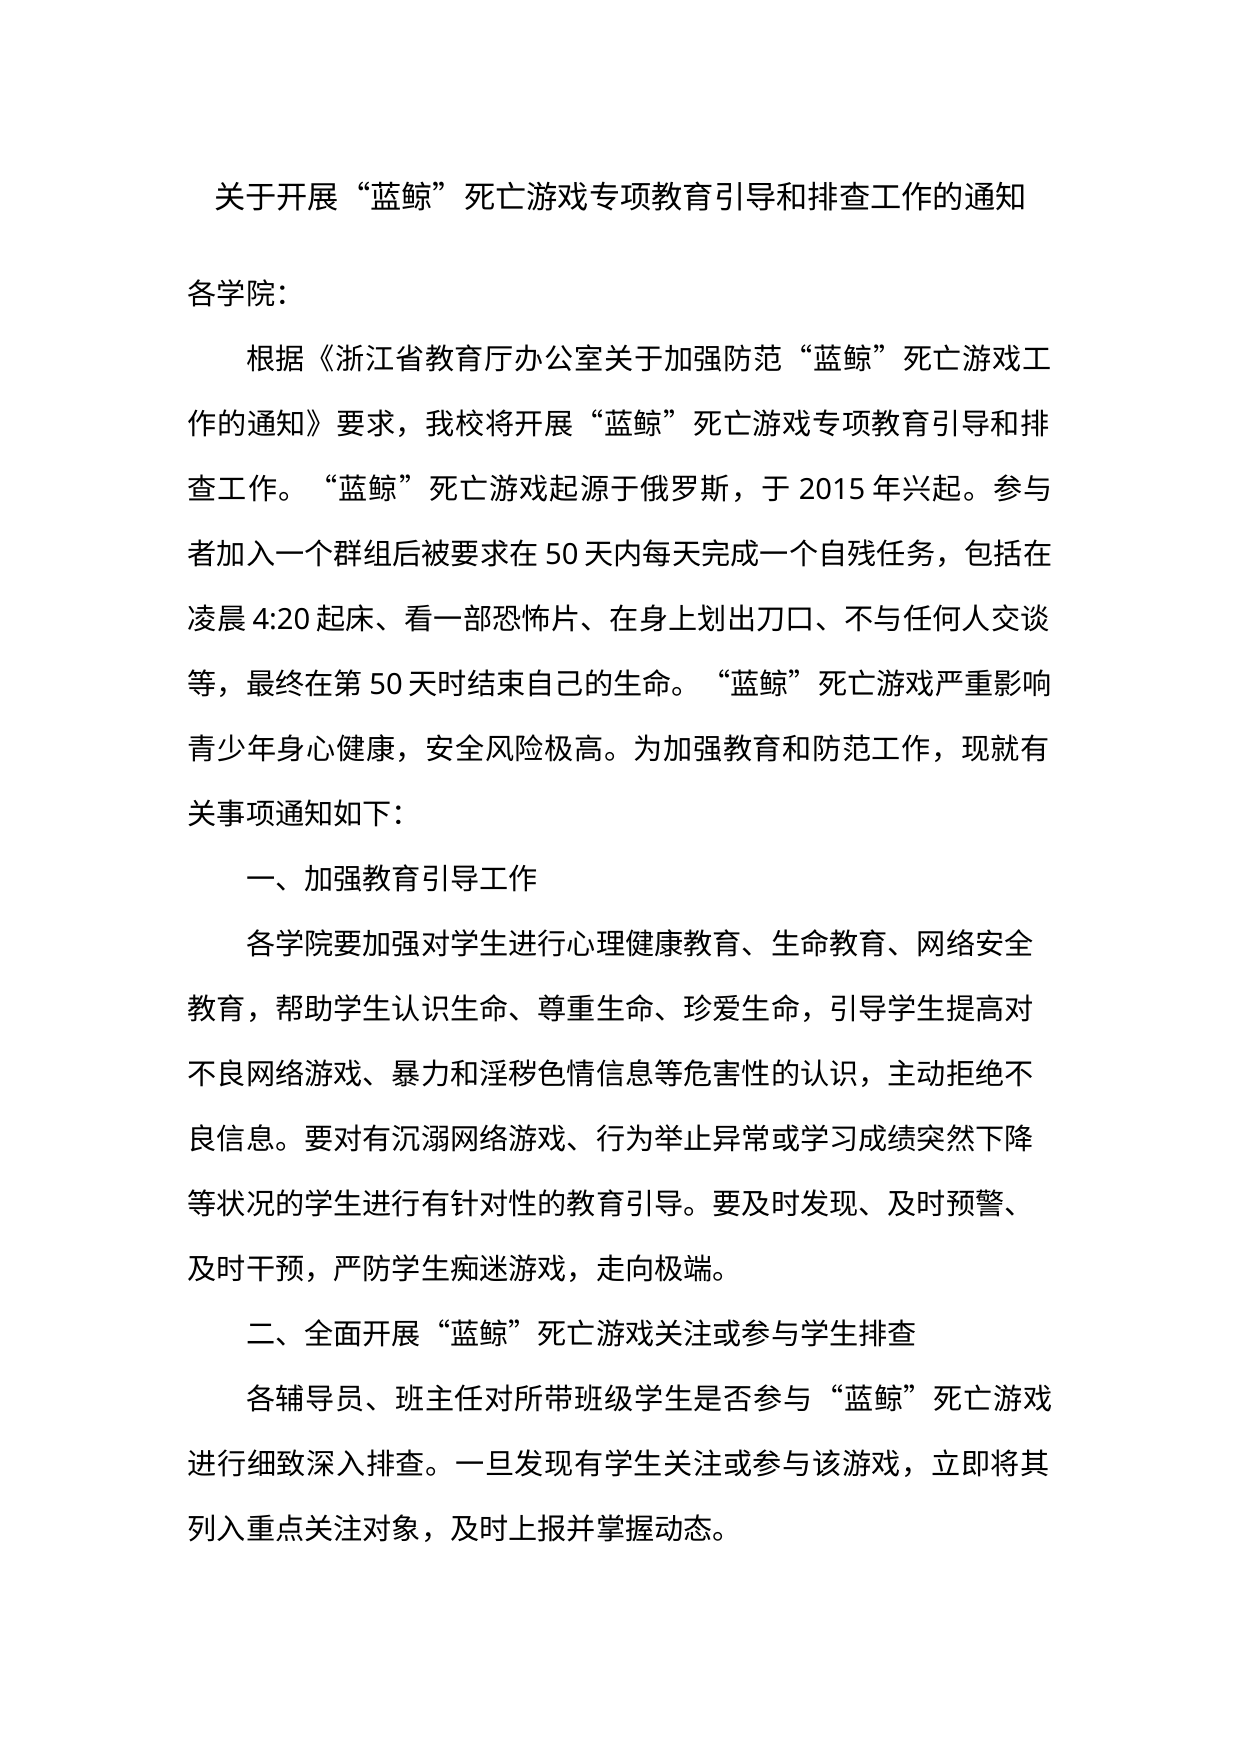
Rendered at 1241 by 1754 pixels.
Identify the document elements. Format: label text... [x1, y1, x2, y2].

text 二、全面开展“蓝鲸”死亡游戏关注或参与学生排查 [187, 1299, 1053, 1364]
text 各辅导员、班主任对所带班级学生是否参与“蓝鲸”死亡游戏进行细致深入排查。一旦发现有学生关注或参与该游戏，立即将其列入重点关注对象，及时上报并掌握动态。 [187, 1364, 1053, 1559]
text 根据《浙江省教育厅办公室关于加强防范“蓝鲸”死亡游戏工作的通知》要求，我校将开展“蓝鲸”死亡游戏专项教育引导和排查工作。“蓝鲸”死亡游戏起源于俄罗斯，于2015年兴起。参与者加入一个群组后被要求在50天内每天完成一个自残任务，包括在凌晨4:20起床、看一部恐怖片、在身上划出刀口、不与任何人交谈等，最终在第50天时结束自己的生命。“蓝鲸”死亡游戏严重影响青少年身心健康，安全风险极高。为加强教育和防范工作，现就有关事项通知如下： [187, 324, 1053, 844]
text 各学院： [187, 259, 1053, 324]
text 各学院要加强对学生进行心理健康教育、生命教育、网络安全教育，帮助学生认识生命、尊重生命、珍爱生命，引导学生提高对不良网络游戏、暴力和淫秽色情信息等危害性的认识，主动拒绝不良信息。要对有沉溺网络游戏、行为举止异常或学习成绩突然下降等状况的学生进行有针对性的教育引导。要及时发现、及时预警、及时干预，严防学生痴迷游戏，走向极端。 [187, 909, 1053, 1299]
text 一、加强教育引导工作 [187, 844, 1053, 909]
text 关于开展“蓝鲸”死亡游戏专项教育引导和排查工作的通知 [187, 162, 1053, 227]
